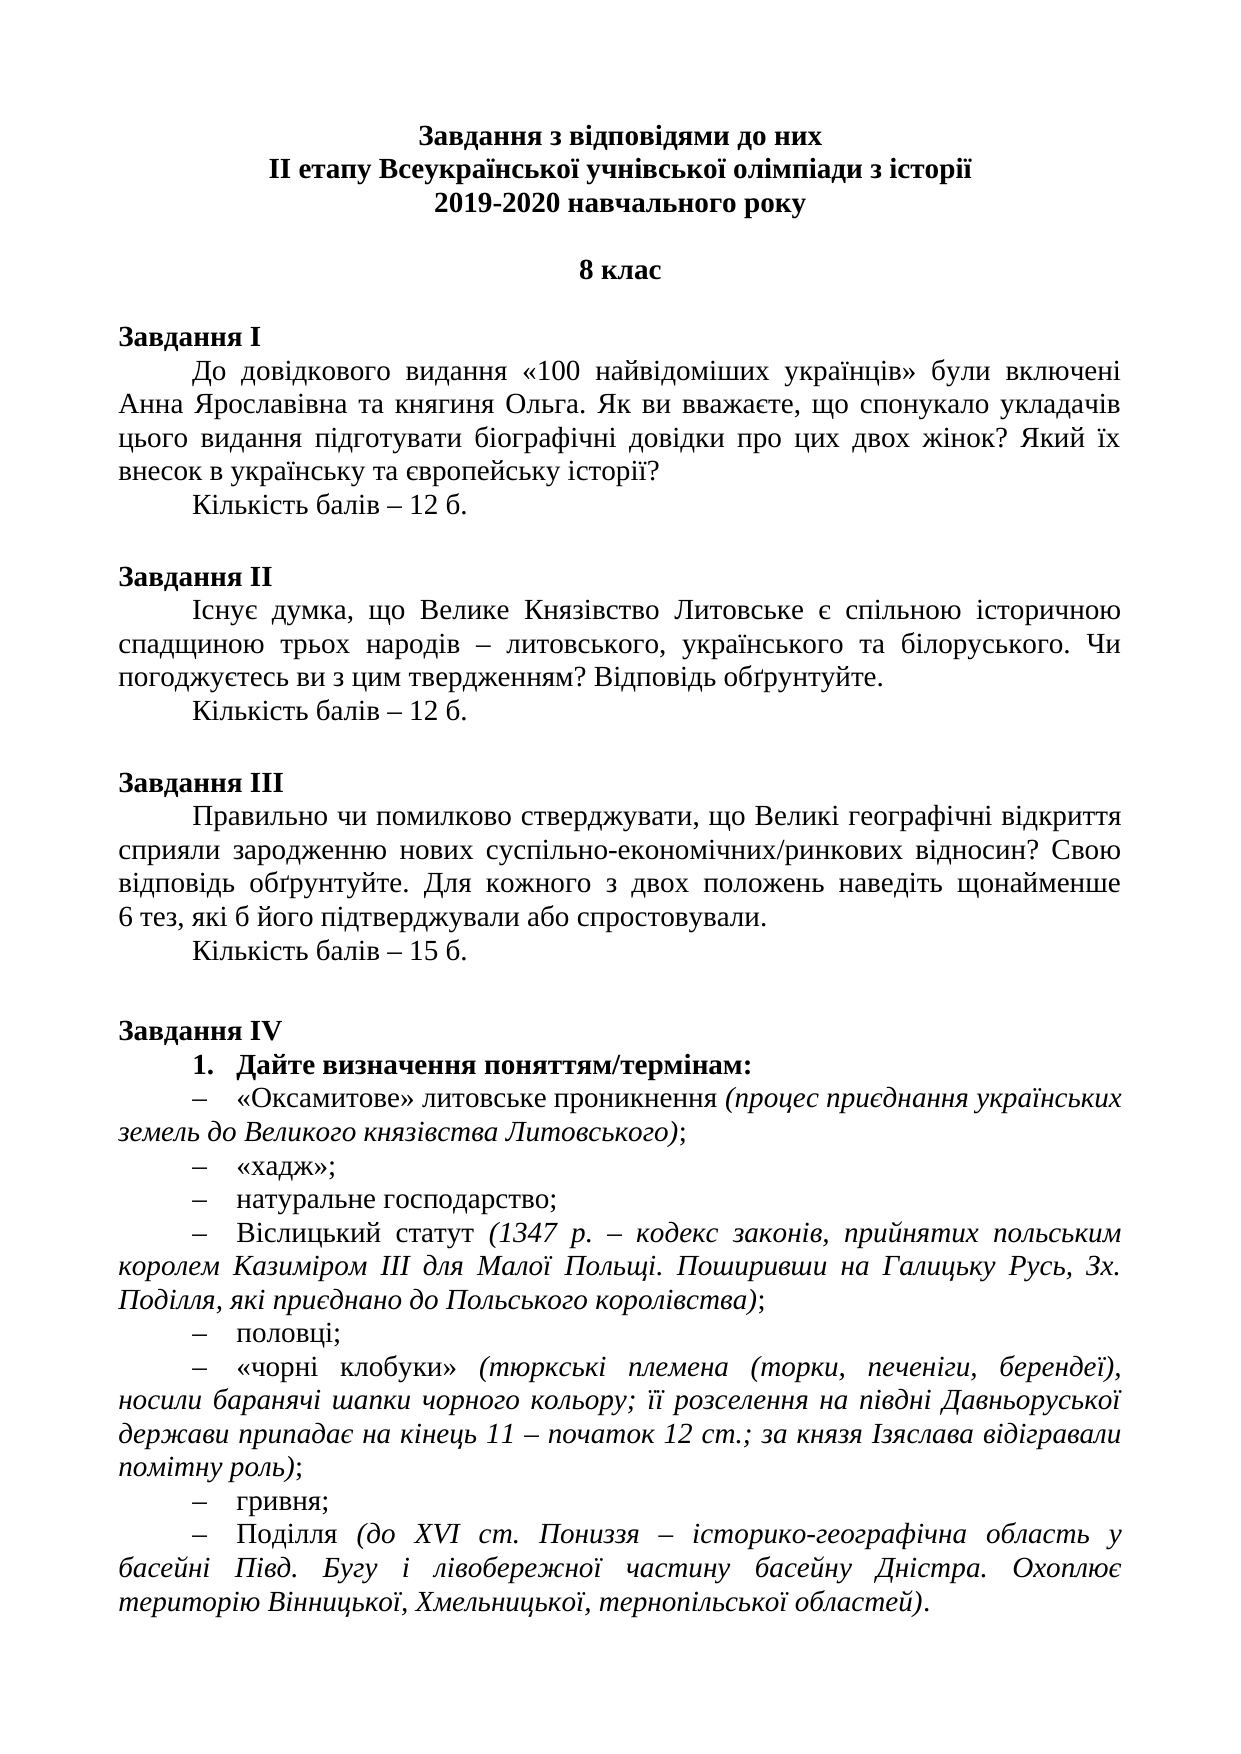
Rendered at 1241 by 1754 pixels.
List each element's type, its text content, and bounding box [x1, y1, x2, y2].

text ІІ етапу Всеукраїнської учнівської олімпіади з історії [118, 152, 1122, 185]
list Дайте визначення поняттям/термінам: [118, 1047, 1122, 1081]
text Кількість балів – 15 б. [118, 933, 1122, 966]
list «чорні клобуки» (тюркські племена (торки, печеніги, берендеї), носили баранячі шапки чорного кольору; її розселення на півдні Давньоруської держави припадає на кінець 11 – початок 12 ст.; за князя Ізяслава відігравали помітну роль); [118, 1349, 1122, 1483]
list «хадж»; [118, 1148, 1122, 1181]
text 2019-2020 навчального року [118, 185, 1122, 219]
list половці; [118, 1315, 1122, 1349]
text До довідкового видання «100 найвідоміших українців» були включені Анна Ярославівна та княгиня Ольга. Як ви вважаєте, що спонукало укладачів цього видання підготувати біографічні довідки про цих двох жінок? Який їх внесок в українську та європейську історії? [118, 353, 1122, 487]
text Існує думка, що Велике Князівство Литовське є спільною історичною спадщиною трьох народів – литовського, українського та білоруського. Чи погоджуєтесь ви з цим твердженням? Відповідь обґрунтуйте. [118, 592, 1122, 693]
list натуральне господарство; [118, 1181, 1122, 1215]
list Поділля (до ХVІ ст. Пониззя – історико-географічна область у басейні Півд. Бугу і лівобережної частину басейну Дністра. Охоплює територію Вінницької, Хмельницької, тернопільської областей). [118, 1517, 1122, 1617]
text Кількість балів – 12 б. [118, 487, 1122, 521]
text Завдання І [118, 319, 1122, 353]
text Кількість балів – 12 б. [118, 693, 1122, 727]
text Завдання ІІ [118, 559, 1122, 592]
text Завдання ІІІ [118, 765, 1122, 798]
text 8 клас [118, 252, 1122, 286]
list гривня; [118, 1483, 1122, 1517]
list «Оксамитове» литовське проникнення (процес приєднання українських земель до Великого князівства Литовського); [118, 1081, 1122, 1148]
text Завдання з відповідями до них [118, 118, 1122, 152]
list Віслицький статут (1347 р. – кодекс законів, прийнятих польським королем Казиміром ІІІ для Малої Польщі. Поширивши на Галицьку Русь, Зх. Поділля, які приєднано до Польського королівства); [118, 1215, 1122, 1315]
text Завдання ІV [118, 1013, 1122, 1047]
text Правильно чи помилково стверджувати, що Великі географічні відкриття сприяли зародженню нових суспільно-економічних/ринкових відносин? Свою відповідь обґрунтуйте. Для кожного з двох положень наведіть щонайменше 6 тез, які б його підтверджували або спростовували. [118, 798, 1122, 933]
